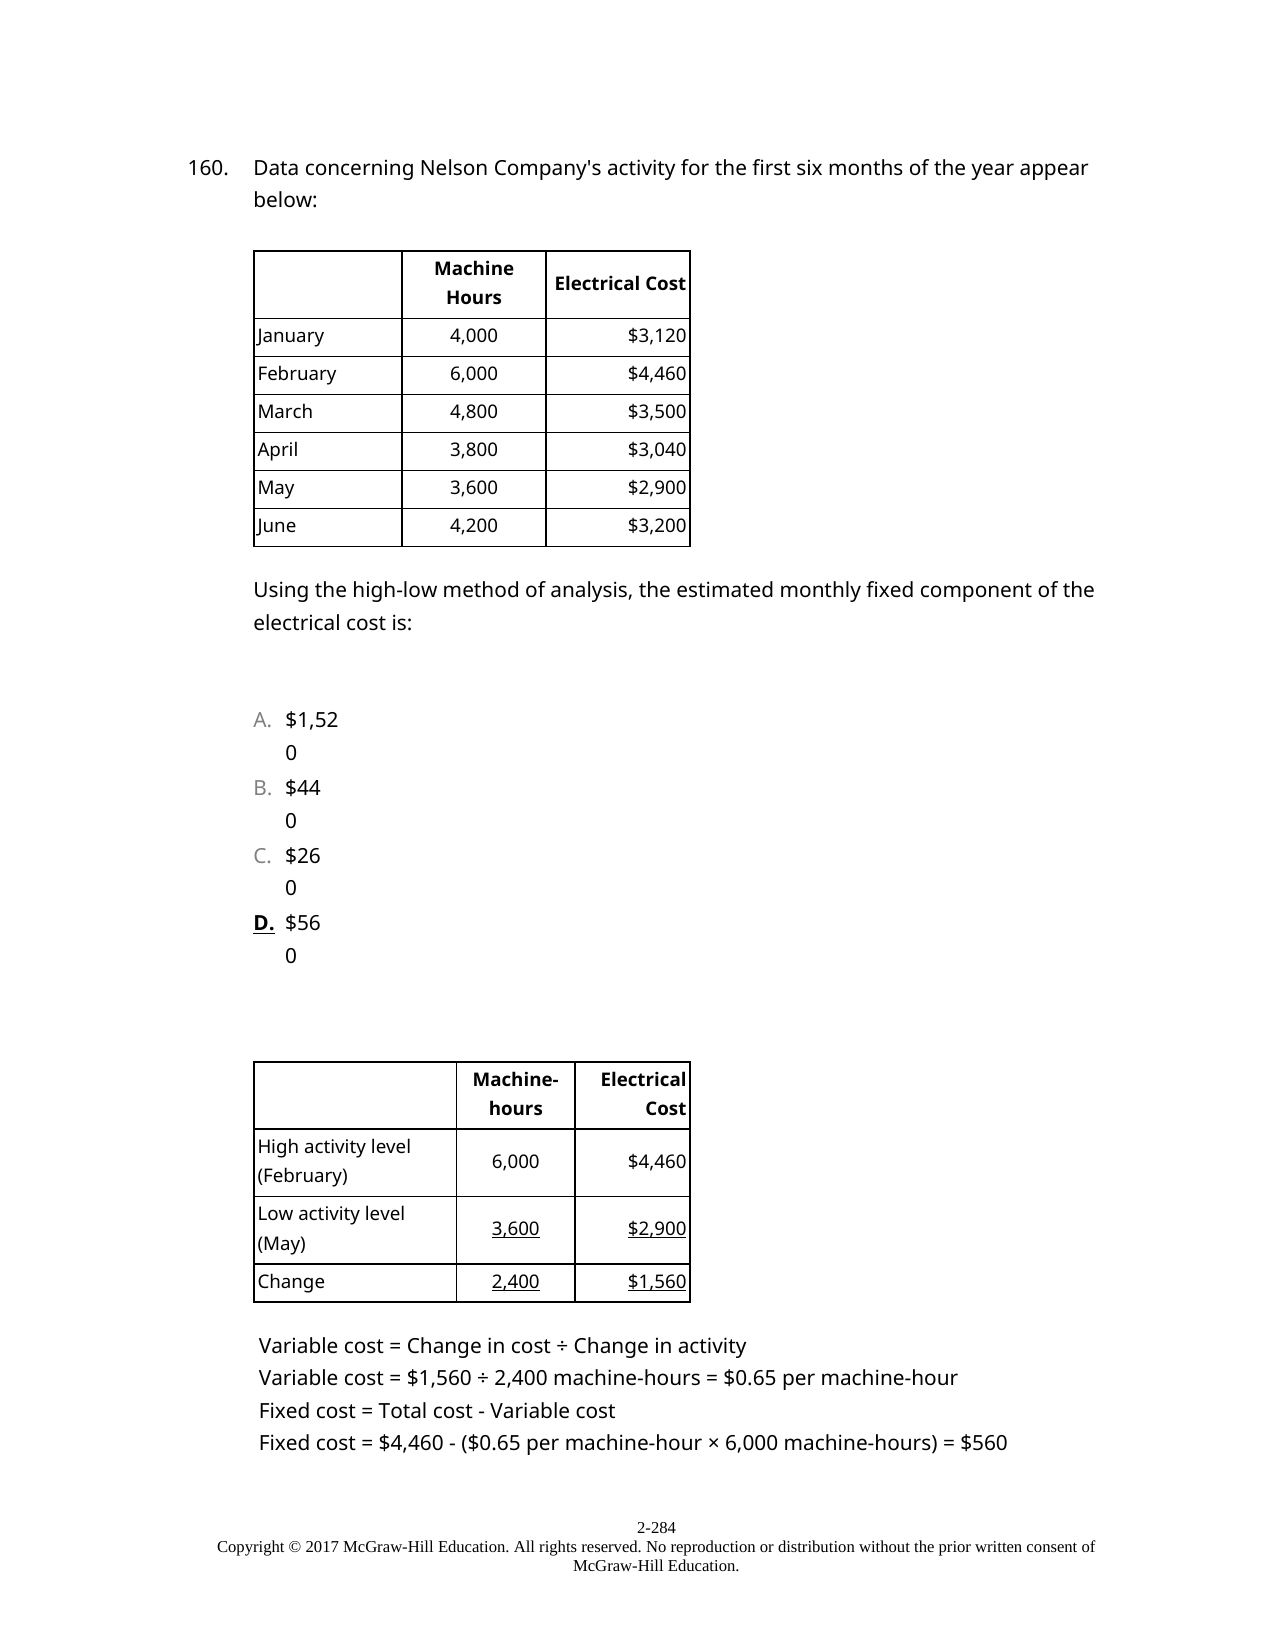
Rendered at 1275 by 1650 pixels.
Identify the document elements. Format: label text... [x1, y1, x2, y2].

table_header 160. [188, 153, 253, 1461]
table_header Data concerning Nelson Company's activity for the first six months of the year appear below: Using the high-low method of analysis, the estimated monthly fixed component of the electrical cost is: Variable cost = Change in cost ÷ Change in activity Variable cost = $1,560 ÷ 2,400 machine-hours = $0.65 per machine-hour Fixed cost = Total cost - Variable cost Fixed cost = $4,460 - ($0.65 per machine-hour × 6,000 machine-hours) = $560 [253, 153, 1125, 1461]
